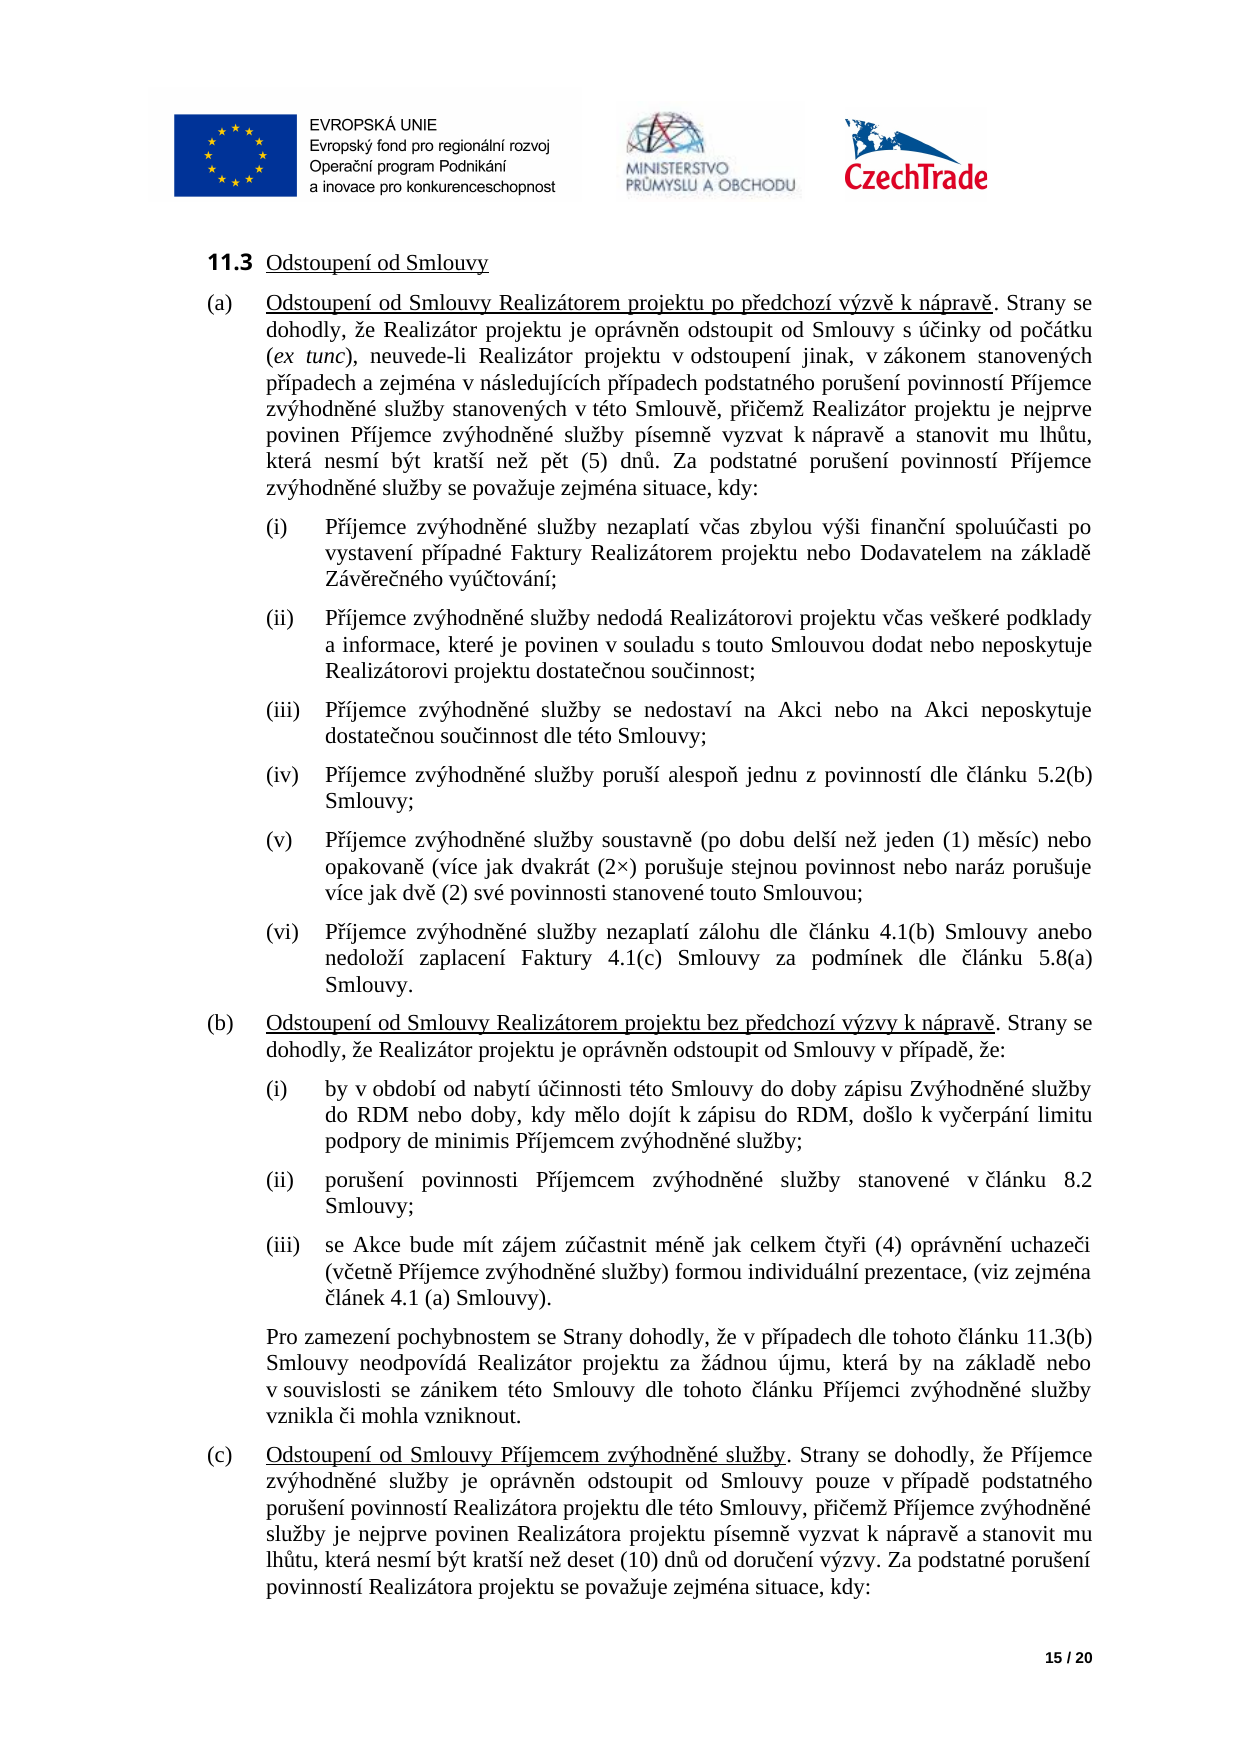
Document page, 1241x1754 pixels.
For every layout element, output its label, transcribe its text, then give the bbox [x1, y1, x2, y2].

text Příjemce zvýhodněné služby nezaplatí zálohu dle článku 4.1(b) Smlouvy anebo nedoloží zaplacení Faktury 4.1(c) Smlouvy za podmínek dle článku 5.8(a) Smlouvy. [266, 918, 1092, 997]
text porušení povinnosti Příjemcem zvýhodněné služby stanovené v článku 8.2 Smlouvy; [266, 1166, 1092, 1219]
text Příjemce zvýhodněné služby nedodá Realizátorovi projektu včas veškeré podklady a informace, které je povinen v souladu s touto Smlouvou dodat nebo neposkytuje Realizátorovi projektu dostatečnou součinnost; [266, 604, 1092, 683]
text Příjemce zvýhodněné služby poruší alespoň jednu z povinností dle článku 5.2(b) Smlouvy; [266, 761, 1092, 814]
text Odstoupení od Smlouvy Realizátorem projektu po předchozí výzvě k nápravě. Strany se dohodly, že Realizátor projektu je oprávněn odstoupit od Smlouvy s účinky od počátku (ex tunc), neuvede-li Realizátor projektu v odstoupení jinak, v zákonem stanovených případech a zejména v následujících případech podstatného porušení povinností Příjemce zvýhodněné služby stanovených v této Smlouvě, přičemž Realizátor projektu je nejprve povinen Příjemce zvýhodněné služby písemně vyzvat k nápravě a stanovit mu lhůtu, která nesmí být kratší než pět (5) dnů. Za podstatné porušení povinností Příjemce zvýhodněné služby se považuje zejména situace, kdy: [207, 289, 1092, 500]
text Odstoupení od Smlouvy [207, 246, 1092, 277]
text se Akce bude mít zájem zúčastnit méně jak celkem čtyři (4) oprávnění uchazeči (včetně Příjemce zvýhodněné služby) formou individuální prezentace, (viz zejména článek 4.1 (a) Smlouvy). [266, 1231, 1092, 1311]
text Příjemce zvýhodněné služby se nedostaví na Akci nebo na Akci neposkytuje dostatečnou součinnost dle této Smlouvy; [266, 696, 1092, 749]
picture [147, 87, 583, 202]
picture [616, 101, 805, 202]
picture [845, 107, 988, 202]
text Odstoupení od Smlouvy Příjemcem zvýhodněné služby. Strany se dohodly, že Příjemce zvýhodněné služby je oprávněn odstoupit od Smlouvy pouze v případě podstatného porušení povinností Realizátora projektu dle této Smlouvy, přičemž Příjemce zvýhodněné služby je nejprve povinen Realizátora projektu písemně vyzvat k nápravě a stanovit mu lhůtu, která nesmí být kratší než deset (10) dnů od doručení výzvy. Za podstatné porušení povinností Realizátora projektu se považuje zejména situace, kdy: [207, 1441, 1092, 1599]
text Příjemce zvýhodněné služby nezaplatí včas zbylou výši finanční spoluúčasti po vystavení případné Faktury Realizátorem projektu nebo Dodavatelem na základě Závěrečného vyúčtování; [266, 513, 1092, 592]
text by v období od nabytí účinnosti této Smlouvy do doby zápisu Zvýhodněné služby do RDM nebo doby, kdy mělo dojít k zápisu do RDM, došlo k vyčerpání limitu podpory de minimis Příjemcem zvýhodněné služby; [266, 1075, 1092, 1154]
text Příjemce zvýhodněné služby soustavně (po dobu delší než jeden (1) měsíc) nebo opakovaně (více jak dvakrát (2×) porušuje stejnou povinnost nebo naráz porušuje více jak dvě (2) své povinnosti stanovené touto Smlouvou; [266, 826, 1092, 905]
text Odstoupení od Smlouvy Realizátorem projektu bez předchozí výzvy k nápravě. Strany se dohodly, že Realizátor projektu je oprávněn odstoupit od Smlouvy v případě, že: [207, 1009, 1092, 1062]
list Pro zamezení pochybnostem se Strany dohodly, že v případech dle tohoto článku 11.3(b) Smlouvy neodpovídá Realizátor projektu za žádnou újmu, která by na základě nebo v souvislosti se zánikem této Smlouvy dle tohoto článku Příjemci zvýhodněné služby vznikla či mohla vzniknout. [266, 1323, 1092, 1428]
